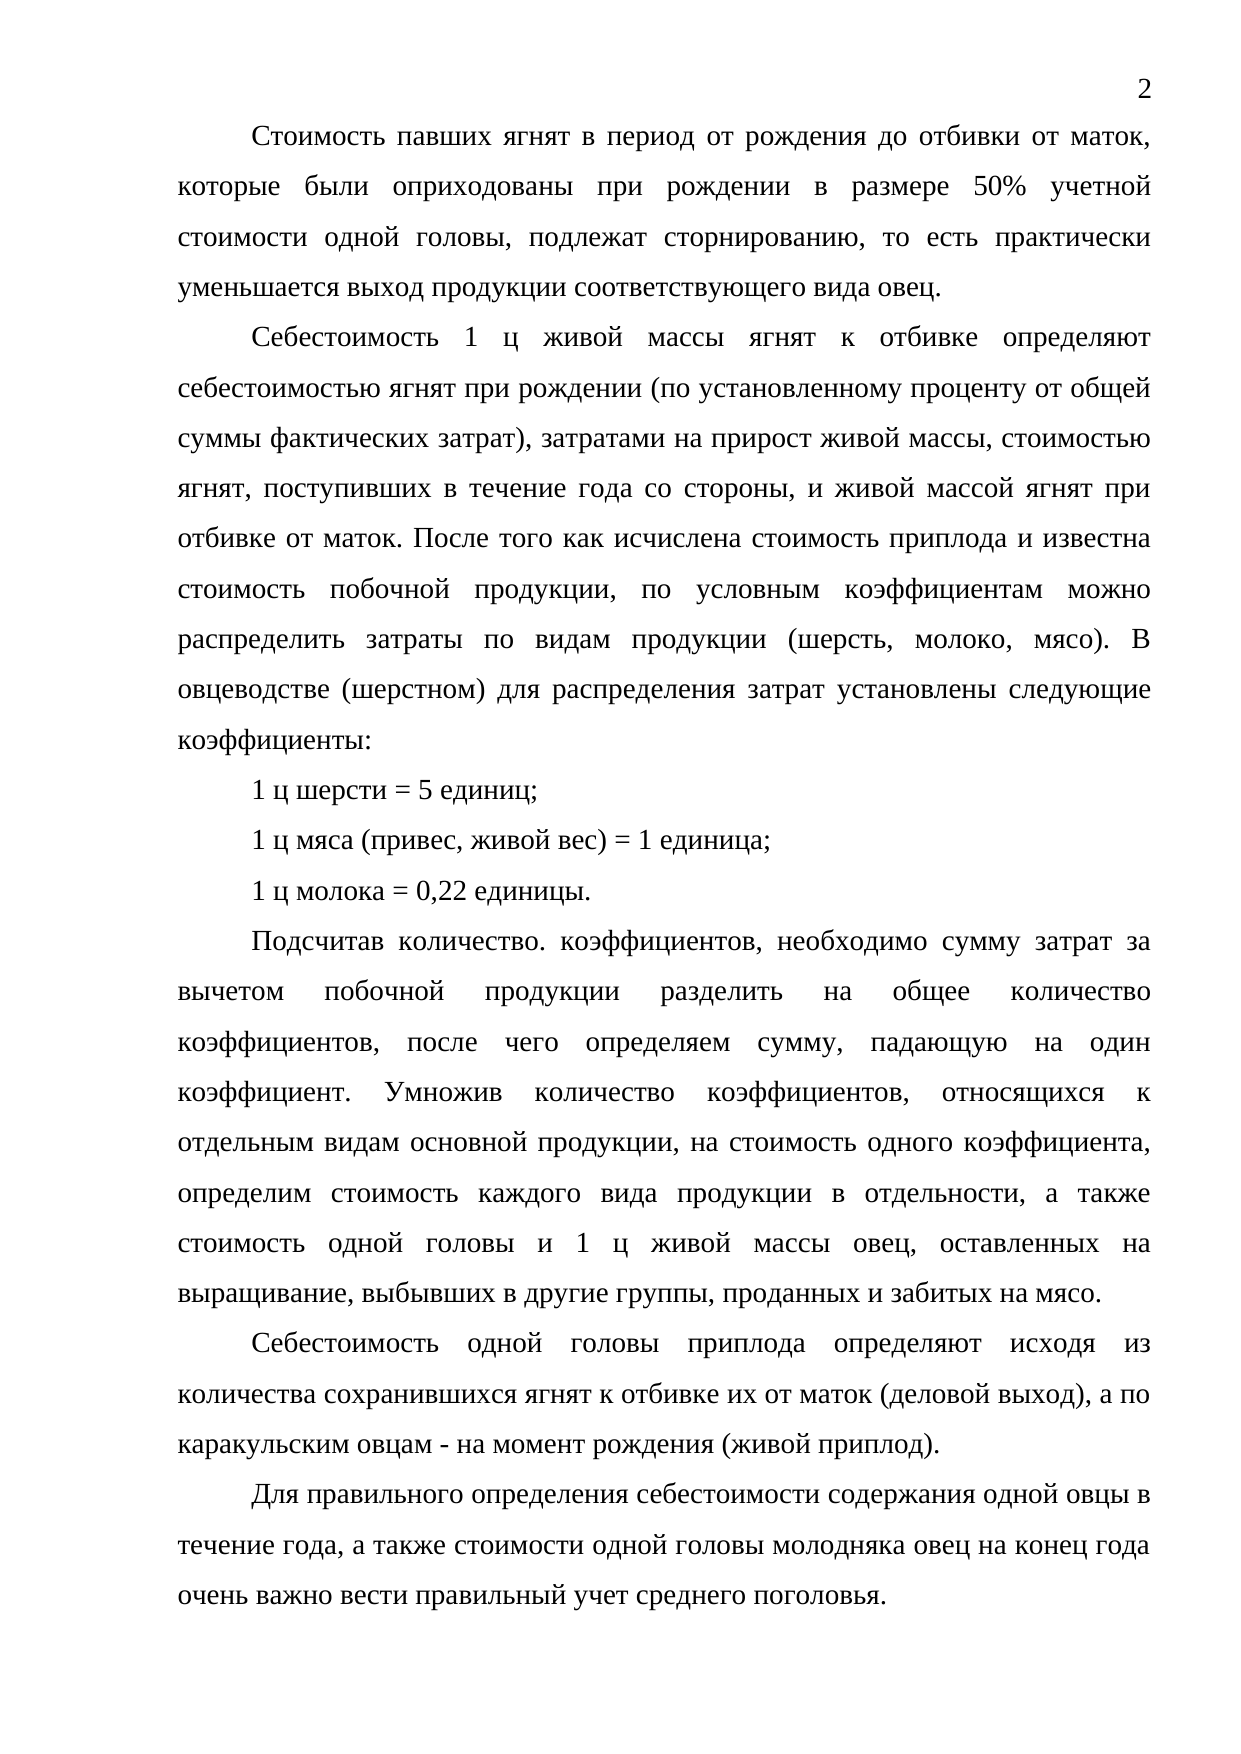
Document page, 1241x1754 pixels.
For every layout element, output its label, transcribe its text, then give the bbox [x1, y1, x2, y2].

text 1 ц мяса (привес, живой вес) = 1 единица; [177, 822, 1152, 856]
text Себестоимость одной головы приплода определяют исходя из количества сохранившихся ягнят к отбивке их от маток (деловой выход), а по каракульским овцам - на момент рождения (живой приплод). [177, 1326, 1152, 1460]
text 1 ц молока = 0,22 единицы. [177, 873, 1152, 906]
text Подсчитав количество. коэффициентов, необходимо сумму затрат за вычетом побочной продукции разделить на общее количество коэффициентов, после чего определяем сумму, падающую на один коэффициент. Умножив количество коэффициентов, относящихся к отдельным видам основной продукции, на стоимость одного коэффициента, определим стоимость каждого вида продукции в отдельности, а также стоимость одной головы и 1 ц живой массы овец, оставленных на выращивание, выбывших в другие группы, проданных и забитых на мясо. [177, 923, 1152, 1309]
text 1 ц шерсти = 5 единиц; [177, 772, 1152, 806]
text Для правильного определения себестоимости содержания одной овцы в течение года, а также стоимости одной головы молодняка овец на конец года очень важно вести правильный учет среднего поголовья. [177, 1477, 1152, 1611]
text Стоимость павших ягнят в период от рождения до отбивки от маток, которые были оприходованы при рождении в размере 50% учетной стоимости одной головы, подлежат сторнированию, то есть практически уменьшается выход продукции соответствующего вида овец. [177, 118, 1152, 303]
text Себестоимость 1 ц живой массы ягнят к отбивке определяют себестоимостью ягнят при рождении (по установленному проценту от общей суммы фактических затрат), затратами на прирост живой массы, стоимостью ягнят, поступивших в течение года со стороны, и живой массой ягнят при отбивке от маток. После того как исчислена стоимость приплода и известна стоимость побочной продукции, по условным коэффициентам можно распределить затраты по видам продукции (шерсть, молоко, мясо). В овцеводстве (шерстном) для распределения затрат установлены следующие коэффициенты: [177, 319, 1152, 755]
